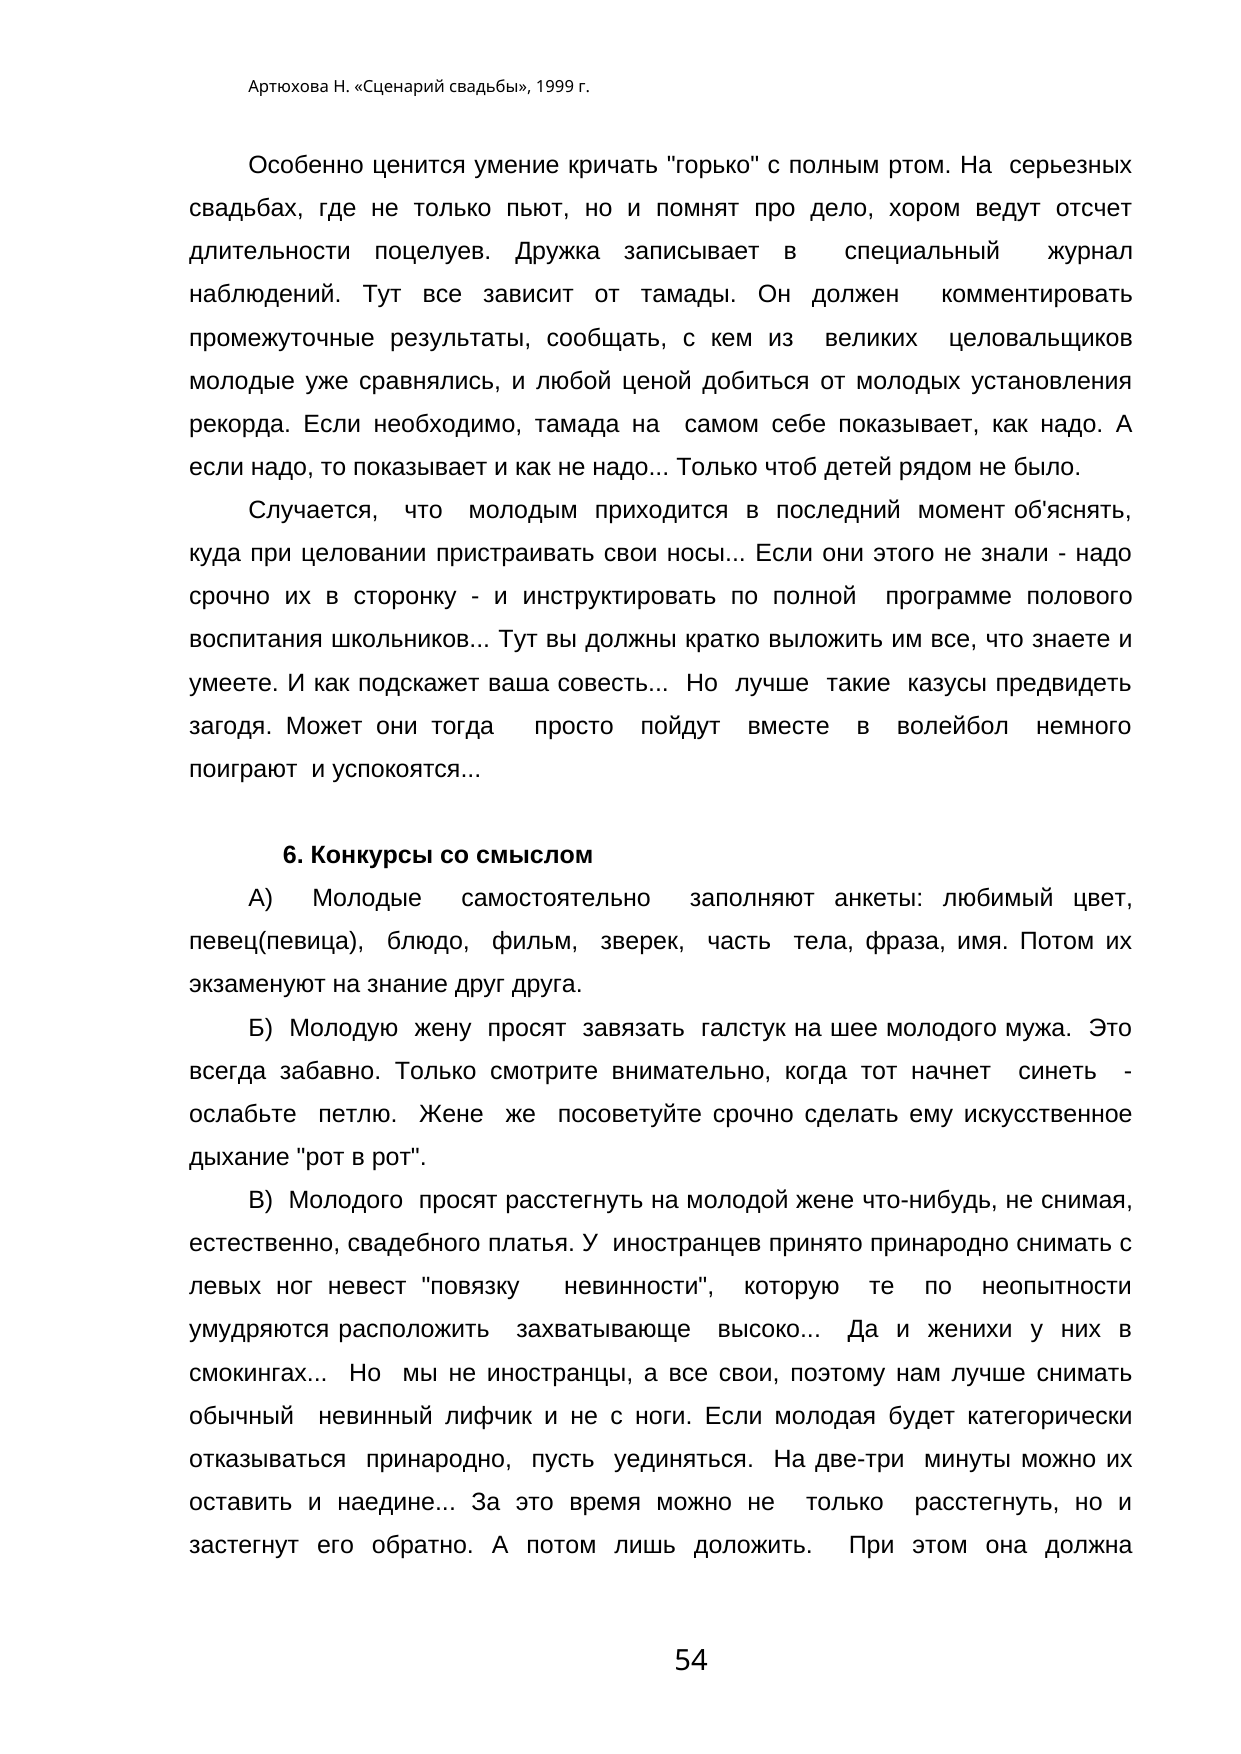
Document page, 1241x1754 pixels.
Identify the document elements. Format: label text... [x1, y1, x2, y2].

text 6. Конкурсы со смыслом [189, 840, 1134, 869]
text Особенно ценится умение кричать "горько" с полным ртом. На серьезных свадьбах, где не только пьют, но и помнят про дело, хором ведут отсчет длительности поцелуев. Дружка записывает в специальный журнал наблюдений. Тут все зависит от тамады. Он должен комментировать промежуточные результаты, сообщать, с кем из великих целовальщиков молодые уже сравнялись, и любой ценой добиться от молодых установления рекорда. Если необходимо, тамада на самом себе показывает, как надо. А если надо, то показывает и как не надо... Только чтоб детей рядом не было. [189, 150, 1134, 481]
text Случается, что молодым приходится в последний момент об'яснять, куда при целовании пристраивать свои носы... Если они этого не знали - надо cрочно их в сторонку - и инструктировать по полной программе полового воспитания школьников... Тут вы должны кратко выложить им все, что знаете и умеете. И как подскажет ваша совесть... Но лучше такие казусы предвидеть загодя. Может они тогда просто пойдут вместе в волейбол немного поиграют и успокоятся... [189, 495, 1134, 782]
text А) Молодые самостоятельно заполняют анкеты: любимый цвет, певец(певица), блюдо, фильм, зверек, часть тела, фраза, имя. Потом их экзаменуют на знание друг друга. [189, 883, 1134, 998]
text Б) Молодую жену просят завязать галстук на шее молодого мужа. Это всегда забавно. Только смотрите внимательно, когда тот начнет синеть - ослабьте петлю. Жене же посоветуйте срочно сделать ему искусственное дыхание "рот в рот". [189, 1012, 1134, 1171]
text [189, 1185, 1134, 1559]
